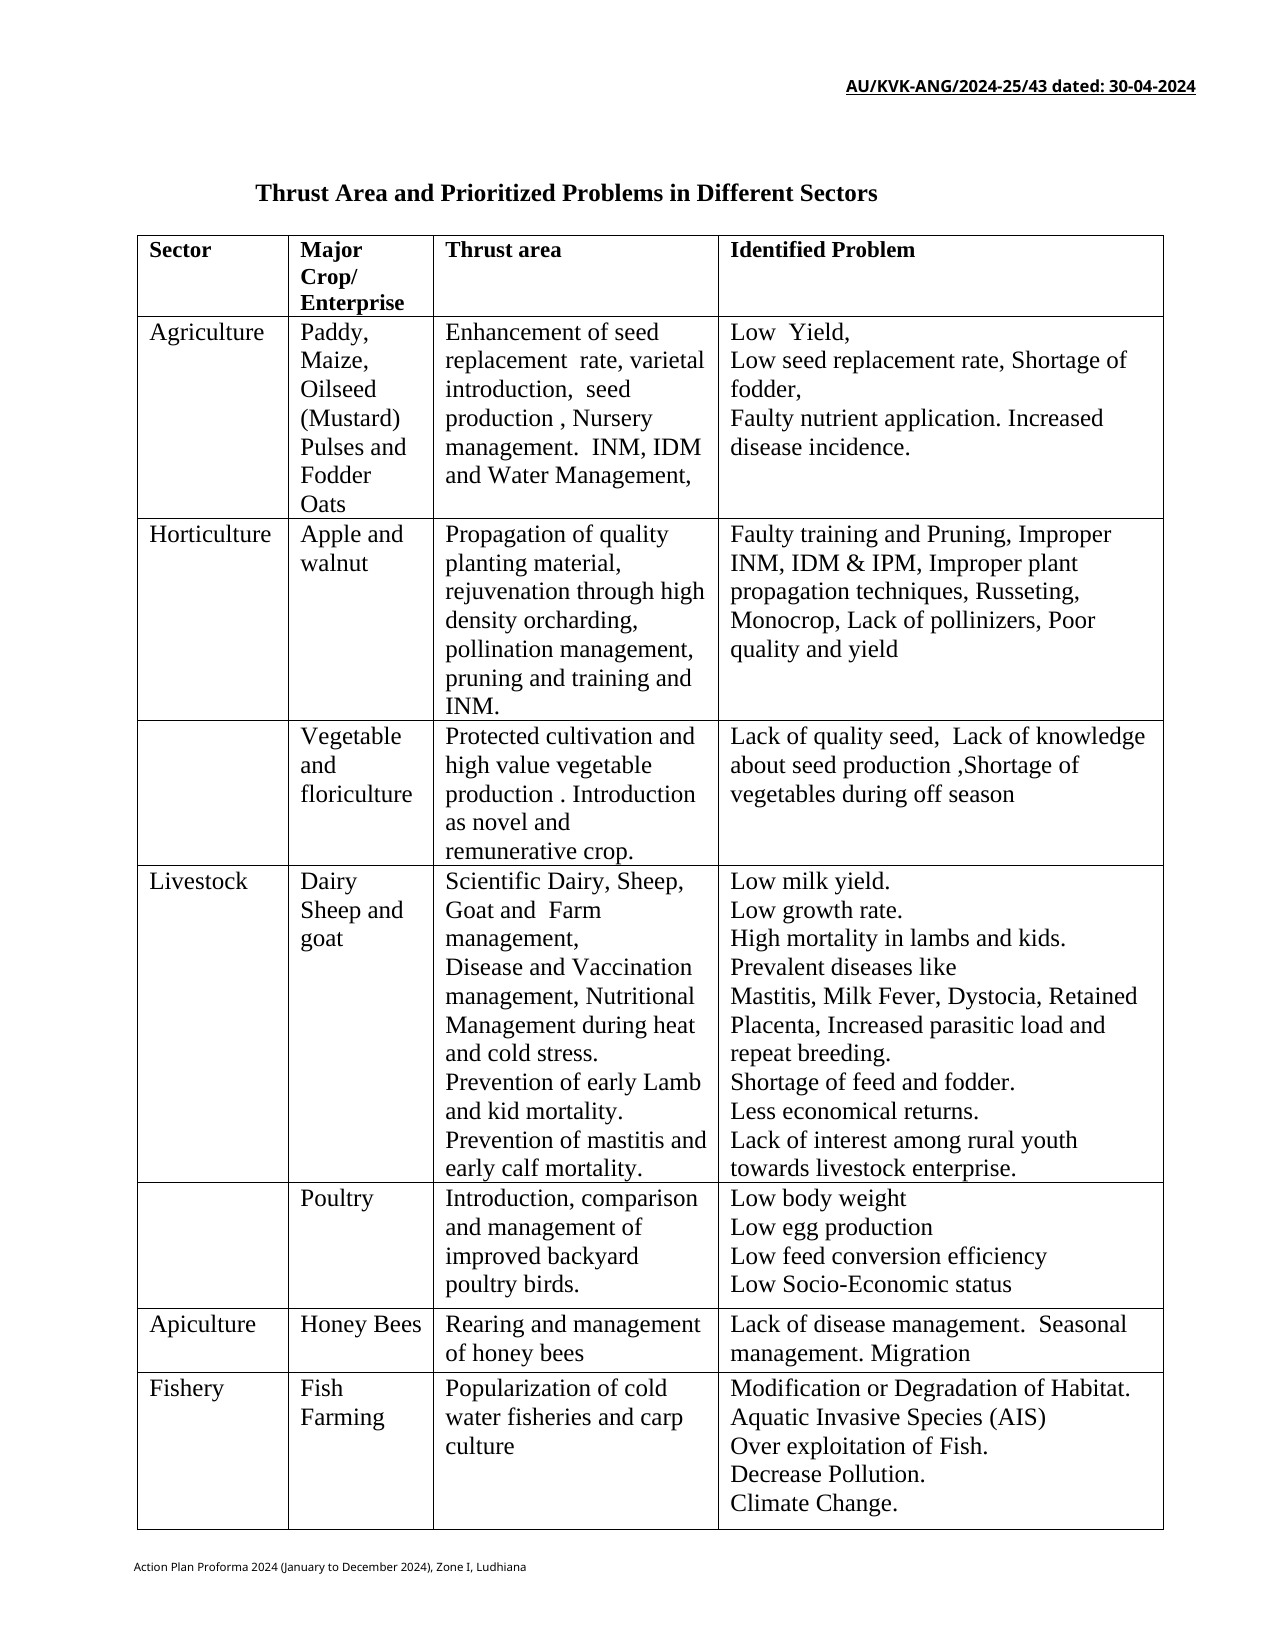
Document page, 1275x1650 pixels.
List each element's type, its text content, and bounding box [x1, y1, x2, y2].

table_cell Agriculture [138, 317, 288, 518]
table_cell Low Yield, Low seed replacement rate, Shortage of fodder, Faulty nutrient application. Increased disease incidence. [719, 317, 1163, 518]
table_cell Scientific Dairy, Sheep, Goat and Farm management, Disease and Vaccination management, Nutritional Management during heat and cold stress. Prevention of early Lamb and kid mortality. Prevention of mastitis and early calf mortality. [434, 866, 718, 1182]
table_cell Apple and walnut [289, 519, 433, 720]
text Thrust Area and Prioritized Problems in Different Sectors [180, 178, 1196, 207]
table_cell Enhancement of seed replacement rate, varietal introduction, seed production , Nursery management. INM, IDM and Water Management, [434, 317, 718, 518]
table_header Major Crop/ Enterprise [289, 236, 433, 316]
table_cell Modification or Degradation of Habitat. Aquatic Invasive Species (AIS) Over exploitation of Fish. Decrease Pollution. Climate Change. [719, 1373, 1163, 1529]
table_cell Protected cultivation and high value vegetable production . Introduction as novel and remunerative crop. [434, 721, 718, 865]
table_cell Lack of disease management. Seasonal management. Migration [719, 1309, 1163, 1372]
table_cell Faulty training and Pruning, Improper INM, IDM & IPM, Improper plant propagation techniques, Russeting, Monocrop, Lack of pollinizers, Poor quality and yield [719, 519, 1163, 720]
table_cell Low body weight Low egg production Low feed conversion efficiency Low Socio-Economic status [719, 1183, 1163, 1308]
table_cell Horticulture [138, 519, 288, 720]
table_cell Fish Farming [289, 1373, 433, 1529]
table_cell Poultry [289, 1183, 433, 1308]
table_cell Rearing and management of honey bees [434, 1309, 718, 1372]
table_cell Dairy Sheep and goat [289, 866, 433, 1182]
table_cell Introduction, comparison and management of improved backyard poultry birds. [434, 1183, 718, 1308]
table_cell Apiculture [138, 1309, 288, 1372]
table_cell Vegetable and floriculture [289, 721, 433, 865]
table_cell Fishery [138, 1373, 288, 1529]
table_cell Lack of quality seed, Lack of knowledge about seed production ,Shortage of vegetables during off season [719, 721, 1163, 865]
table_cell [138, 721, 288, 865]
table_header Thrust area [434, 236, 718, 316]
table_cell Popularization of cold water fisheries and carp culture [434, 1373, 718, 1529]
table_header Sector [138, 236, 288, 316]
table_cell Livestock [138, 866, 288, 1182]
table_cell [138, 1183, 288, 1308]
table_cell Low milk yield. Low growth rate. High mortality in lambs and kids. Prevalent diseases like Mastitis, Milk Fever, Dystocia, Retained Placenta, Increased parasitic load and repeat breeding. Shortage of feed and fodder. Less economical returns. Lack of interest among rural youth towards livestock enterprise. [719, 866, 1163, 1182]
table_cell Honey Bees [289, 1309, 433, 1372]
table_header Identified Problem [719, 236, 1163, 316]
table_cell Paddy, Maize, Oilseed (Mustard) Pulses and Fodder Oats [289, 317, 433, 518]
table_cell Propagation of quality planting material, rejuvenation through high density orcharding, pollination management, pruning and training and INM. [434, 519, 718, 720]
